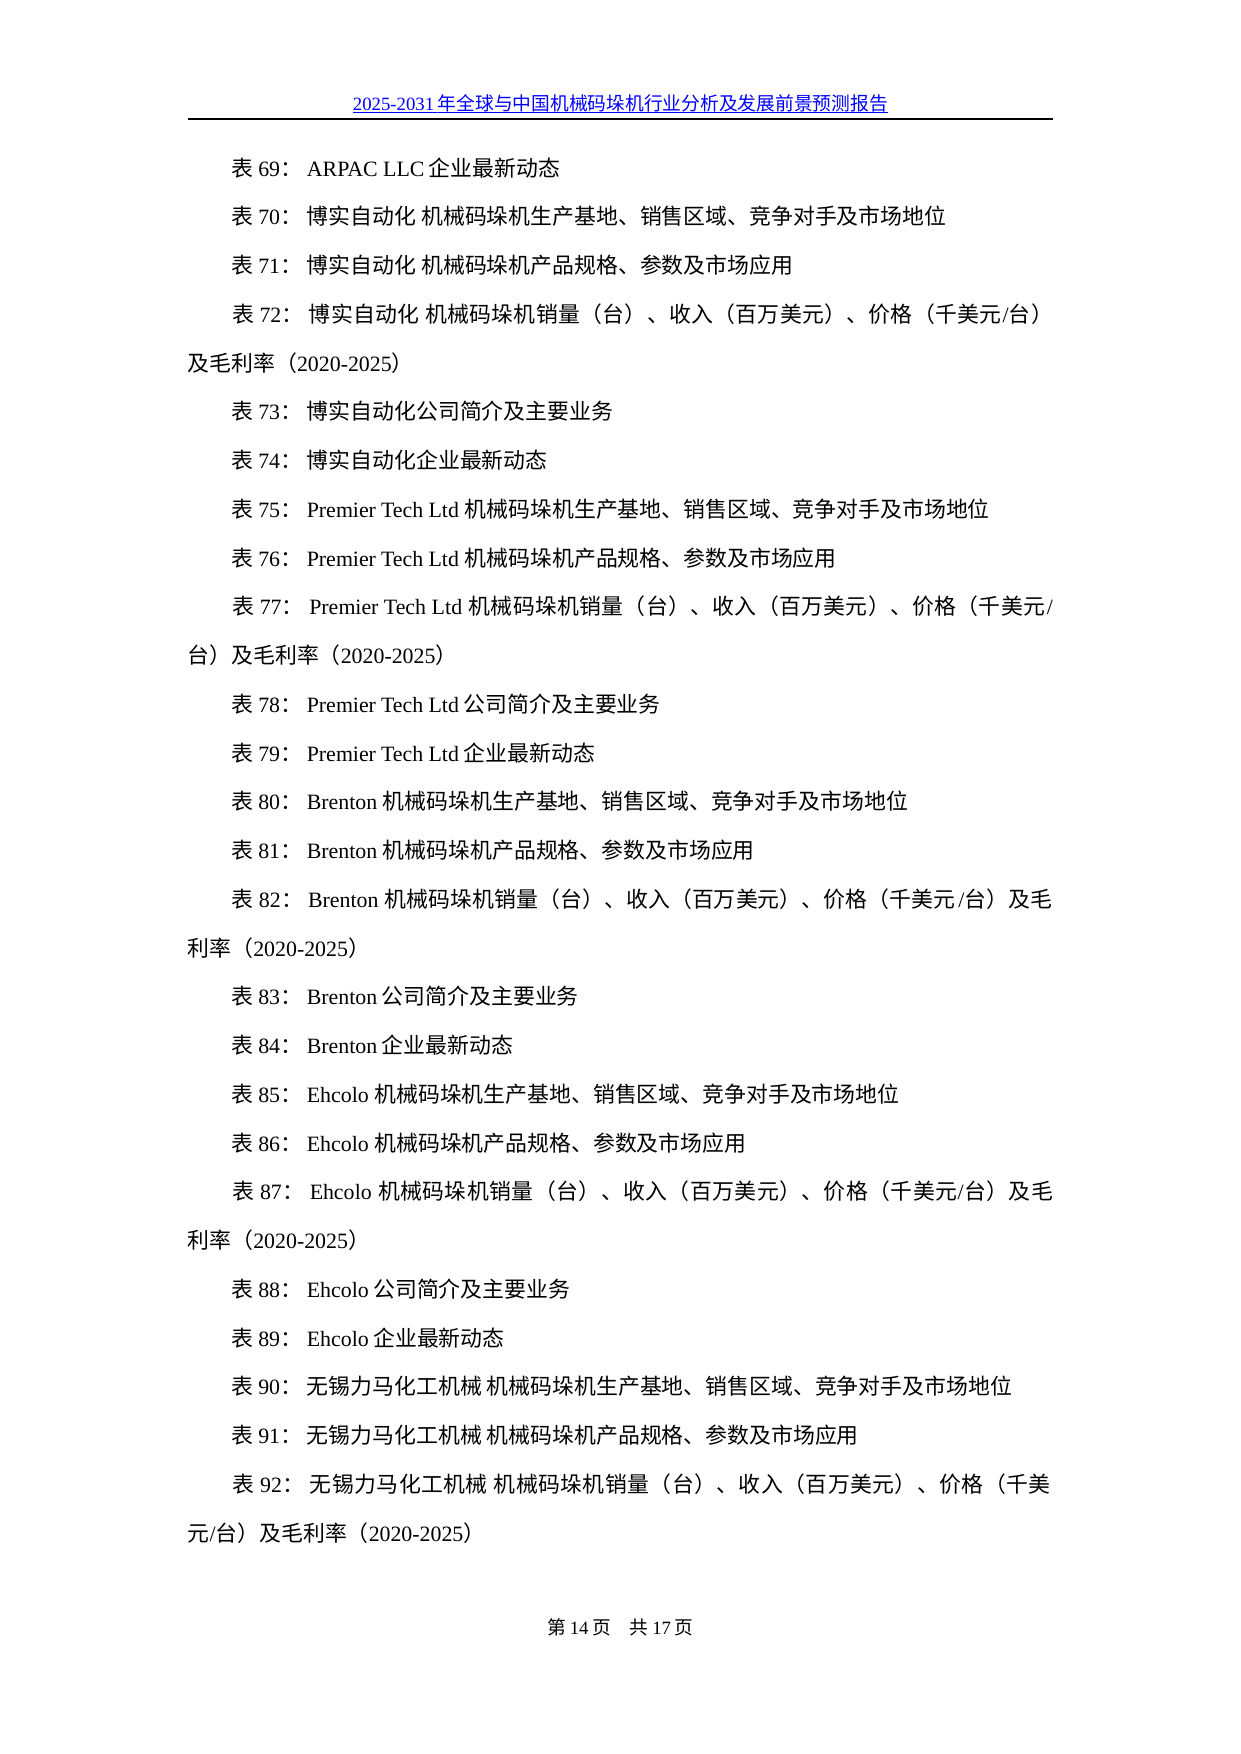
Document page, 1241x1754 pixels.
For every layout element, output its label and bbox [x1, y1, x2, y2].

text [187, 150, 1053, 1548]
